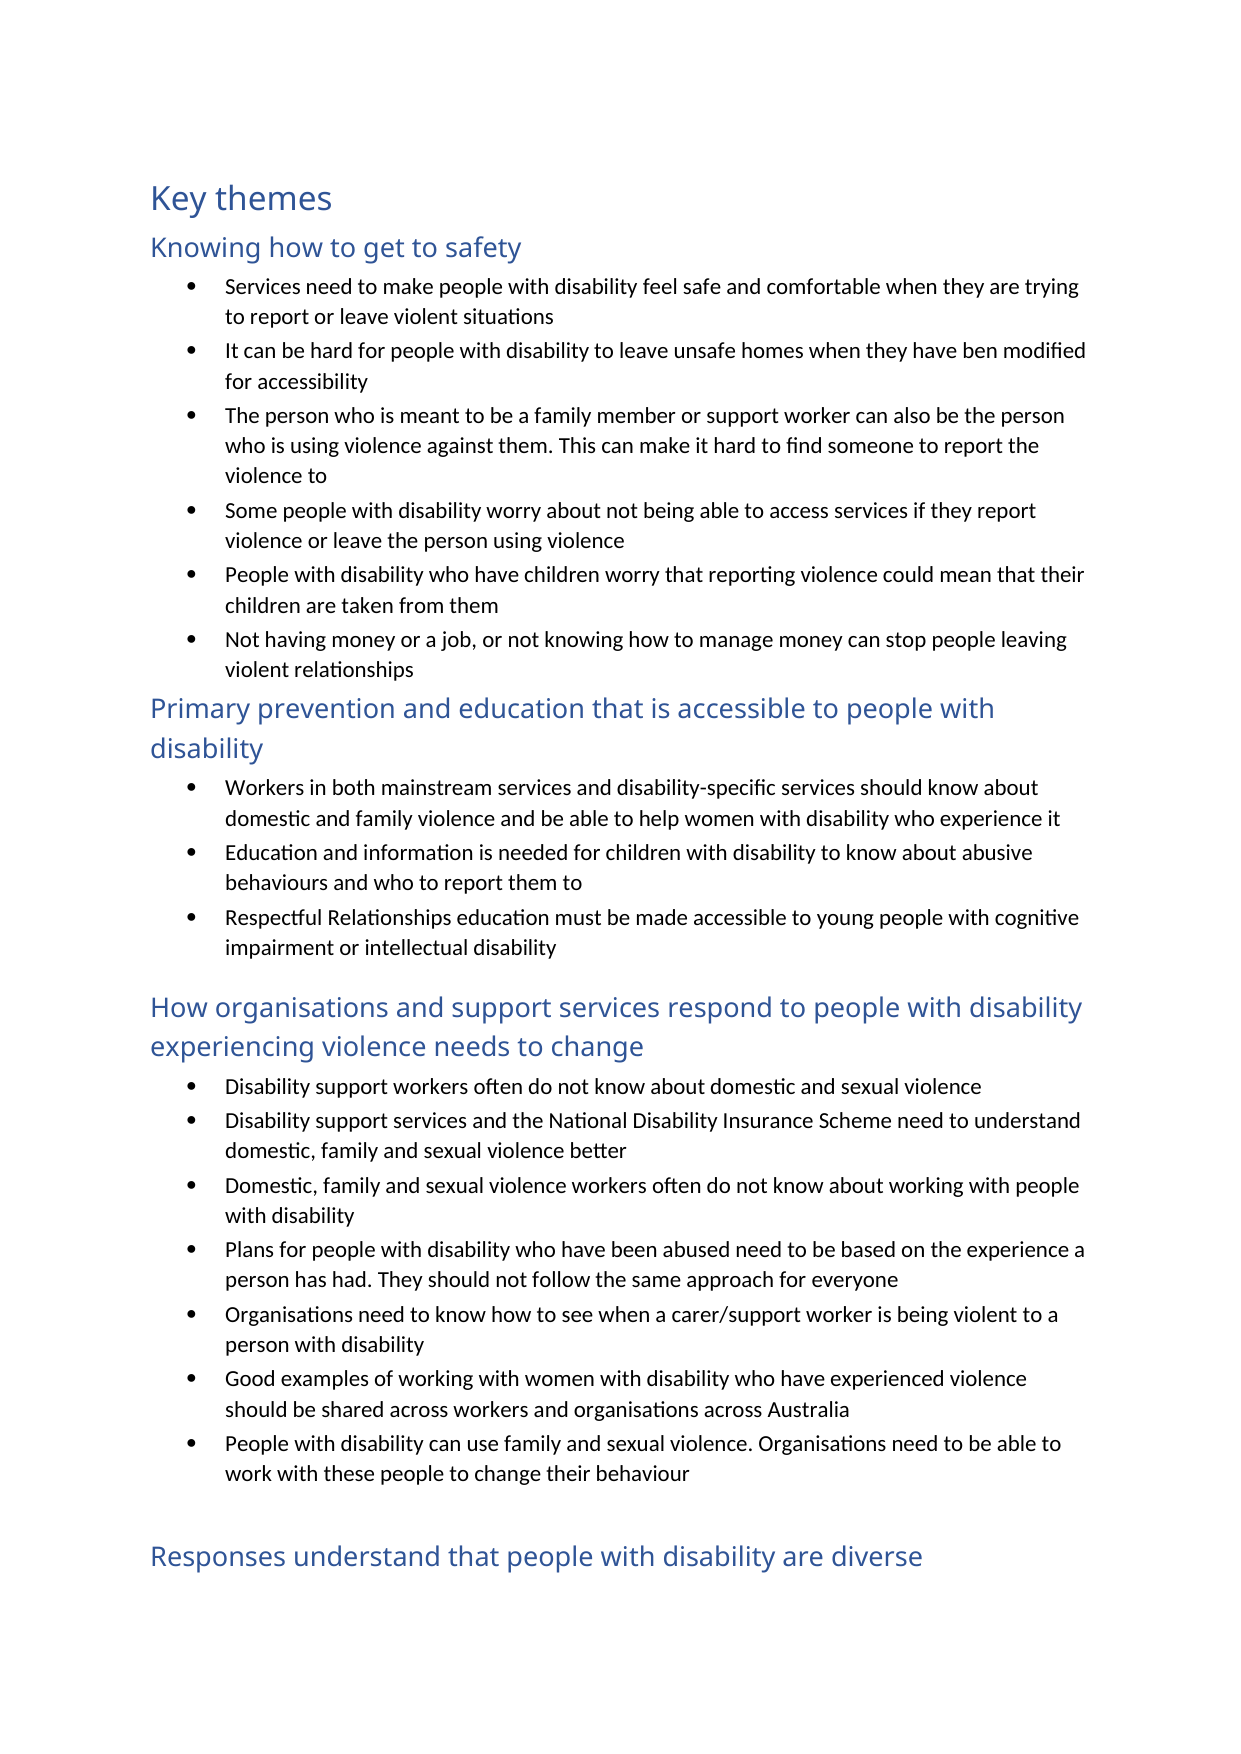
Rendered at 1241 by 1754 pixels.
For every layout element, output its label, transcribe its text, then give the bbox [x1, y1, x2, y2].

subtitle Education and information is needed for children with disability to know about abusive behaviours and who to report them to [187, 838, 1090, 896]
subtitle The person who is meant to be a family member or support worker can also be the person who is using violence against them. This can make it hard to find someone to report the violence to [187, 401, 1090, 490]
subtitle Disability support services and the National Disability Insurance Scheme need to understand domestic, family and sexual violence better [187, 1106, 1090, 1164]
subtitle People with disability can use family and sexual violence. Organisations need to be able to work with these people to change their behaviour [187, 1429, 1090, 1487]
subtitle Good examples of working with women with disability who have experienced violence should be shared across workers and organisations across Australia [187, 1364, 1090, 1423]
subtitle Knowing how to get to safety [150, 228, 1090, 265]
subtitle Some people with disability worry about not being able to access services if they report violence or leave the person using violence [187, 496, 1090, 554]
subtitle Responses understand that people with disability are diverse [150, 1538, 1090, 1574]
subtitle Not having money or a job, or not knowing how to manage money can stop people leaving violent relationships [187, 625, 1090, 683]
subtitle Organisations need to know how to see when a carer/support worker is being violent to a person with disability [187, 1300, 1090, 1358]
subtitle Workers in both mainstream services and disability-specific services should know about domestic and family violence and be able to help women with disability who experience it [187, 773, 1090, 832]
subtitle Disability support workers often do not know about domestic and sexual violence [187, 1072, 1090, 1100]
subtitle Services need to make people with disability feel safe and comfortable when they are trying to report or leave violent situations [187, 272, 1090, 330]
subtitle How organisations and support services respond to people with disability experiencing violence needs to change [150, 988, 1090, 1065]
subtitle People with disability who have children worry that reporting violence could mean that their children are taken from them [187, 561, 1090, 619]
subtitle Plans for people with disability who have been abused need to be based on the experience a person has had. They should not follow the same approach for everyone [187, 1235, 1090, 1294]
subtitle Respectful Relationships education must be made accessible to young people with cognitive impairment or intellectual disability [187, 903, 1090, 961]
subtitle It can be hard for people with disability to leave unsafe homes when they have ben modified for accessibility [187, 337, 1090, 395]
subtitle Domestic, family and sexual violence workers often do not know about working with people with disability [187, 1171, 1090, 1229]
subtitle Key themes [150, 175, 1090, 220]
subtitle Primary prevention and education that is accessible to people with disability [150, 690, 1090, 766]
